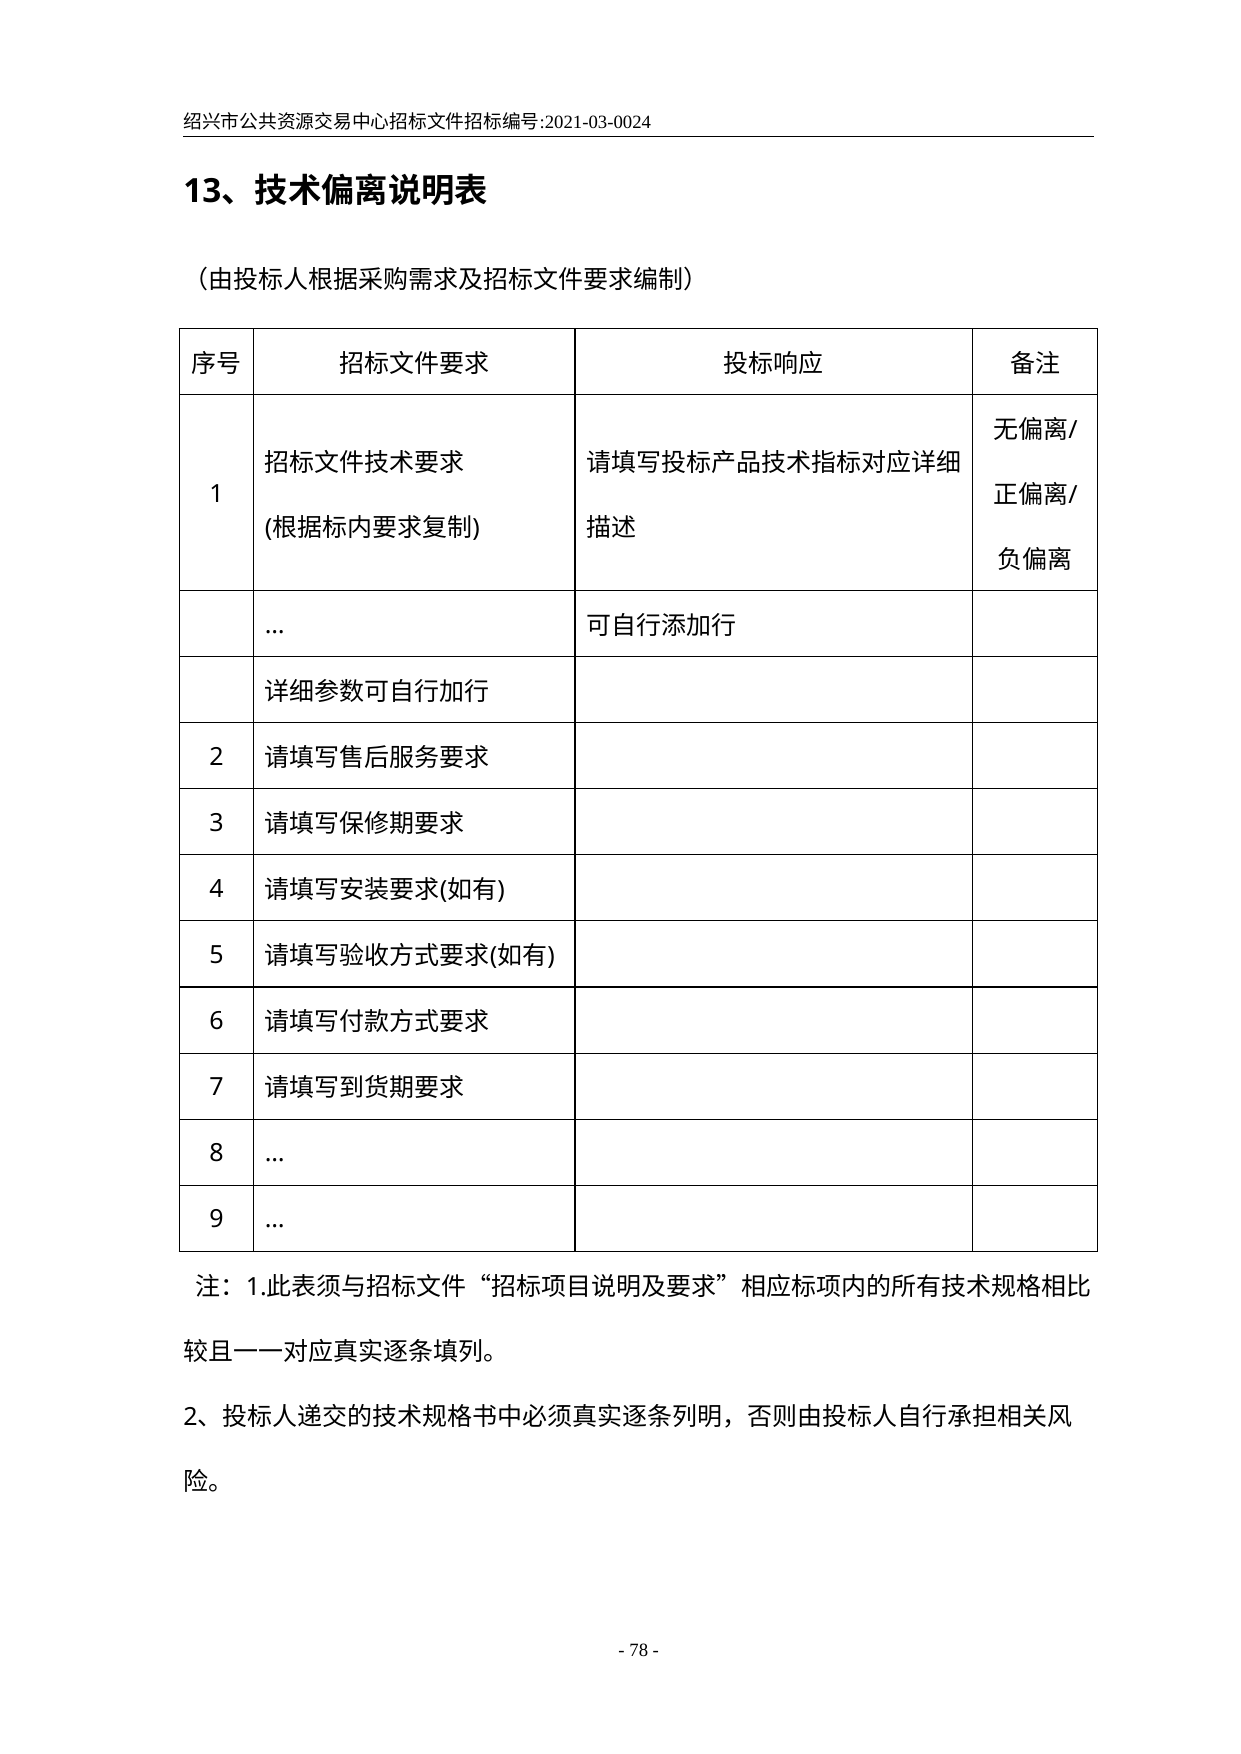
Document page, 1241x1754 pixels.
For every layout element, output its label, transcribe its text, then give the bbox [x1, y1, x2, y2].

table_cell [973, 855, 1097, 920]
table_cell 7 [180, 1054, 253, 1118]
table_cell 5 [180, 921, 253, 986]
table_cell [180, 591, 253, 656]
table_cell 请填写付款方式要求 [254, 988, 574, 1052]
text 2、投标人递交的技术规格书中必须真实逐条列明，否则由投标人自行承担相关风险。 [183, 1382, 1094, 1512]
table_cell [973, 591, 1097, 656]
text 注：1.此表须与招标文件“招标项目说明及要求”相应标项内的所有技术规格相比较且一一对应真实逐条填列。 [183, 1252, 1094, 1382]
table_cell 招标文件技术要求 (根据标内要求复制) [254, 395, 574, 590]
table_cell 9 [180, 1186, 253, 1251]
table_cell [576, 1054, 972, 1118]
text 13、技术偏离说明表 [183, 156, 1094, 221]
table_cell 可自行添加行 [576, 591, 972, 656]
table_cell [973, 1186, 1097, 1251]
table_cell 请填写验收方式要求(如有) [254, 921, 574, 986]
table_cell [973, 789, 1097, 854]
table_cell … [254, 1186, 574, 1251]
table_cell 8 [180, 1120, 253, 1184]
table_cell [973, 988, 1097, 1052]
table_cell 1 [180, 395, 253, 590]
table_cell 6 [180, 988, 253, 1052]
table_cell … [254, 1120, 574, 1184]
table_cell … [254, 591, 574, 656]
table_cell [576, 723, 972, 788]
table_cell [973, 723, 1097, 788]
table_cell [180, 657, 253, 722]
table_cell [973, 1120, 1097, 1184]
table_cell 4 [180, 855, 253, 920]
table_cell 请填写保修期要求 [254, 789, 574, 854]
table_cell [576, 1120, 972, 1184]
table_cell [576, 1186, 972, 1251]
table_header 投标响应 [576, 329, 972, 394]
table_cell [576, 855, 972, 920]
table_cell 详细参数可自行加行 [254, 657, 574, 722]
table_cell 2 [180, 723, 253, 788]
table_header 备注 [973, 329, 1097, 394]
table_cell [576, 988, 972, 1052]
table_cell 请填写到货期要求 [254, 1054, 574, 1118]
table_cell [576, 921, 972, 986]
table_cell [973, 921, 1097, 986]
table_cell 3 [180, 789, 253, 854]
table_cell 请填写安装要求(如有) [254, 855, 574, 920]
table_cell [576, 657, 972, 722]
table_header 序号 [180, 329, 253, 394]
table_header 招标文件要求 [254, 329, 574, 394]
table_cell 请填写售后服务要求 [254, 723, 574, 788]
table_cell [973, 657, 1097, 722]
table_cell [973, 1054, 1097, 1118]
table_cell 请填写投标产品技术指标对应详细描述 [576, 395, 972, 590]
table_cell [576, 789, 972, 854]
text （由投标人根据采购需求及招标文件要求编制） [183, 245, 1094, 310]
table_cell 无偏离/正偏离/负偏离 [973, 395, 1097, 590]
